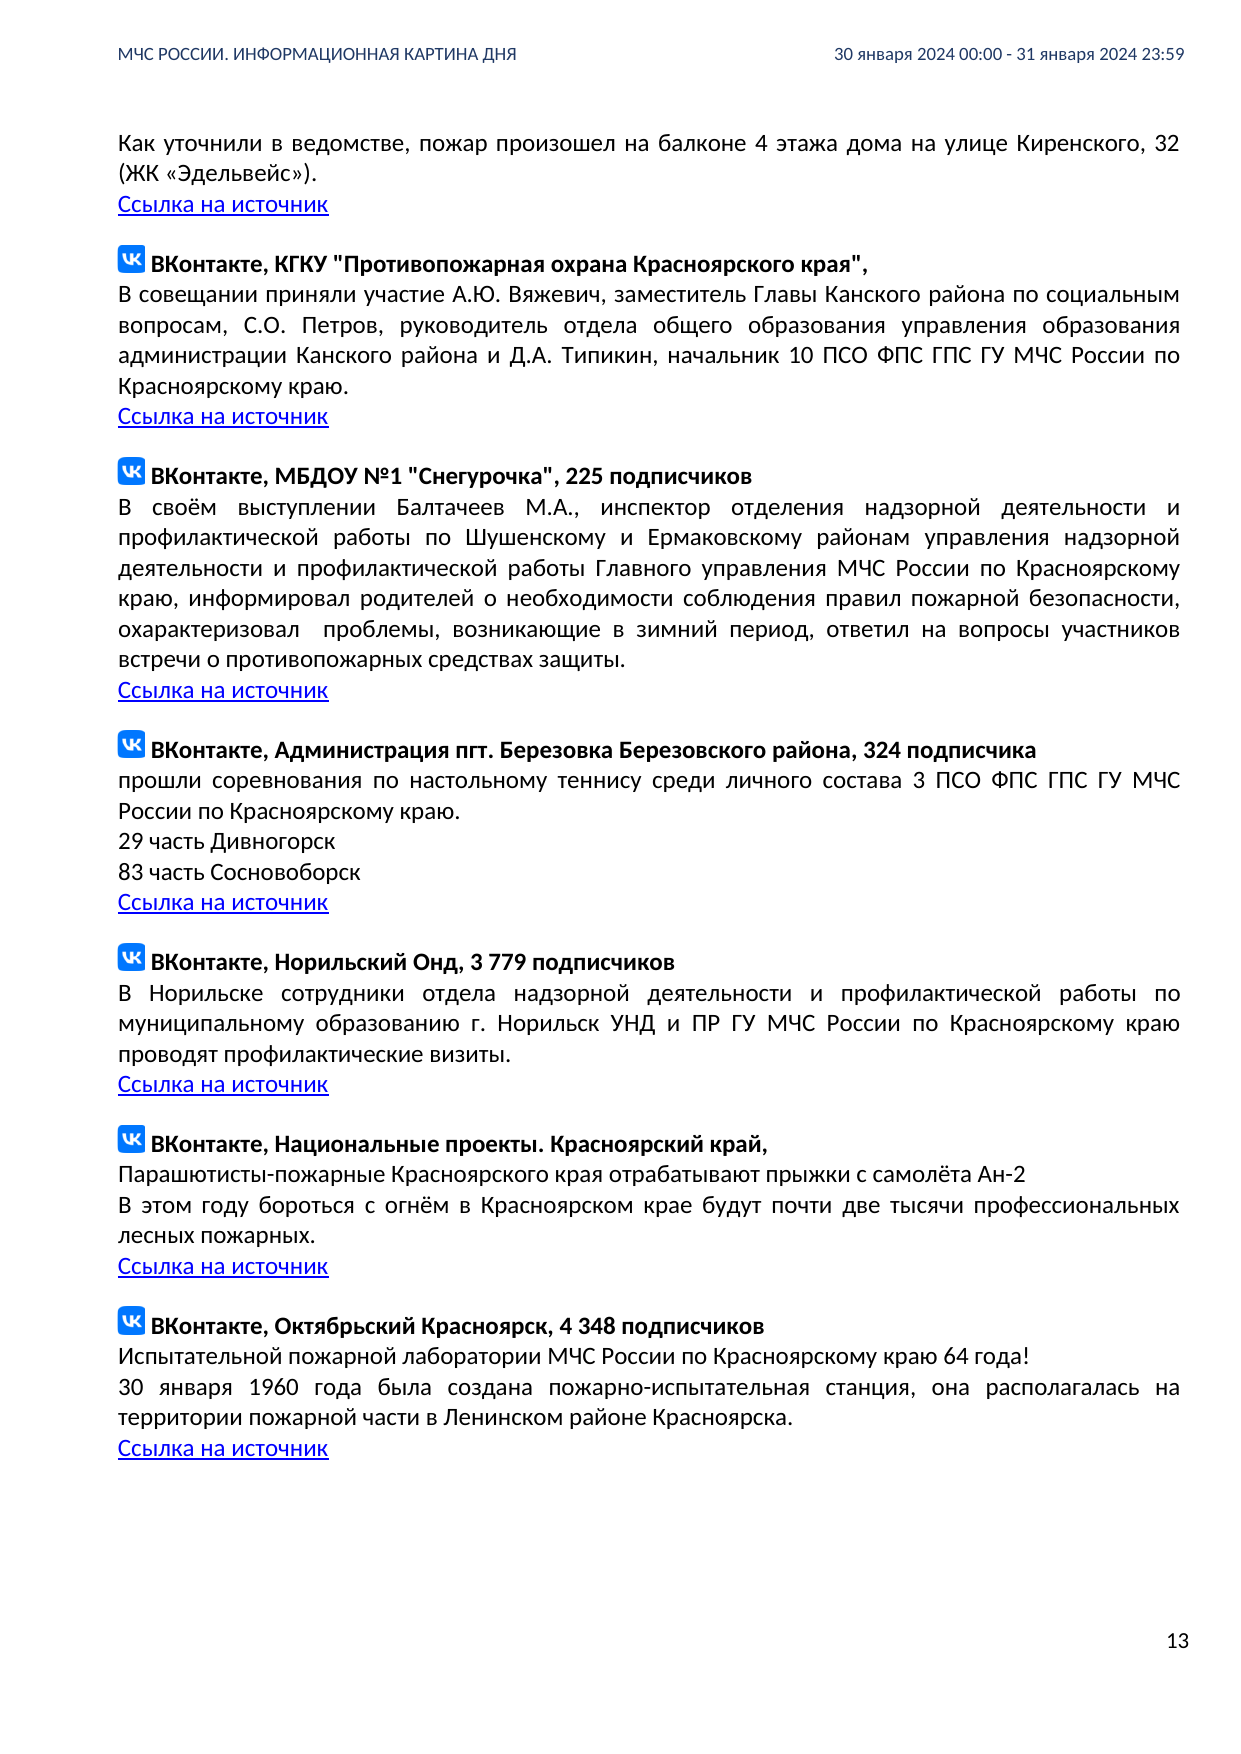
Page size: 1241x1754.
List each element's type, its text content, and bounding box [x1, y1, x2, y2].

text прошли соревнования по настольному теннису среди личного состава 3 ПСО ФПС ГПС ГУ МЧС России по Красноярскому краю. [118, 764, 1182, 825]
text 29 часть Дивногорск [118, 825, 1182, 856]
text 30 января 1960 года была создана пожарно-испытательная станция, она располагалась на территории пожарной части в Ленинском районе Красноярска. [118, 1371, 1182, 1432]
text ВКонтакте, Октябрьский Красноярск, 4 348 подписчиков [118, 1307, 1182, 1340]
text ВКонтакте, КГКУ "Противопожарная охрана Красноярского края", [118, 245, 1182, 278]
text ​В своём выступлении Балтачеев М.А., инспектор отделения надзорной деятельности и профилактической работы по Шушенскому и Ермаковскому районам управления надзорной деятельности и профилактической работы Главного управления МЧС России по Красноярскому краю, информировал родителей о необходимости соблюдения правил пожарной безопасности, охарактеризовал проблемы, возникающие в зимний период, ответил на вопросы участников встречи о противопожарных средствах защиты. [118, 491, 1182, 674]
text В совещании приняли участие А.Ю. Вяжевич, заместитель Главы Канского района по социальным вопросам, С.О. Петров, руководитель отдела общего образования управления образования администрации Канского района и Д.А. Типикин, начальник 10 ПСО ФПС ГПС ГУ МЧС России по Красноярскому краю. [118, 278, 1182, 401]
text 83 часть Сосновоборск [118, 856, 1182, 886]
text В этом году бороться с огнём в Красноярском крае будут почти две тысячи профессиональных лесных пожарных. [118, 1189, 1182, 1250]
text Ссылка на источник [118, 401, 1182, 431]
text ВКонтакте, Норильский Онд, 3 779 подписчиков [118, 943, 1182, 977]
picture [117, 457, 145, 485]
picture [117, 730, 145, 758]
text В Норильске сотрудники отдела надзорной деятельности и профилактической работы по муниципальному образованию г. Норильск УНД и ПР ГУ МЧС России по Красноярскому краю проводят профилактические визиты. [118, 977, 1182, 1068]
picture [117, 1125, 145, 1153]
text Ссылка на источник [118, 1068, 1182, 1099]
text Испытательной пожарной лаборатории МЧС России по Красноярскому краю 64 года! [118, 1340, 1182, 1371]
text ВКонтакте, МБДОУ №1 "Снегурочка", 225 подписчиков [118, 457, 1182, 491]
text Как уточнили в ведомстве, пожар произошел на балконе 4 этажа дома на улице Киренского, 32 (ЖК «Эдельвейс»). [118, 127, 1182, 188]
text ВКонтакте, Администрация пгт. Березовка Березовского района, 324 подписчика [118, 731, 1182, 764]
text Ссылка на источник [118, 1432, 1182, 1462]
text Ссылка на источник [118, 1250, 1182, 1281]
picture [117, 245, 145, 273]
picture [117, 1306, 145, 1335]
text Парашютисты-пожарные Красноярского края отрабатывают прыжки с самолёта Ан-2 [118, 1158, 1182, 1189]
text Ссылка на источник [118, 886, 1182, 917]
picture [117, 943, 145, 971]
text Ссылка на источник [118, 188, 1182, 219]
text Ссылка на источник [118, 674, 1182, 704]
text ВКонтакте, Национальные проекты. Красноярский край, [118, 1125, 1182, 1158]
